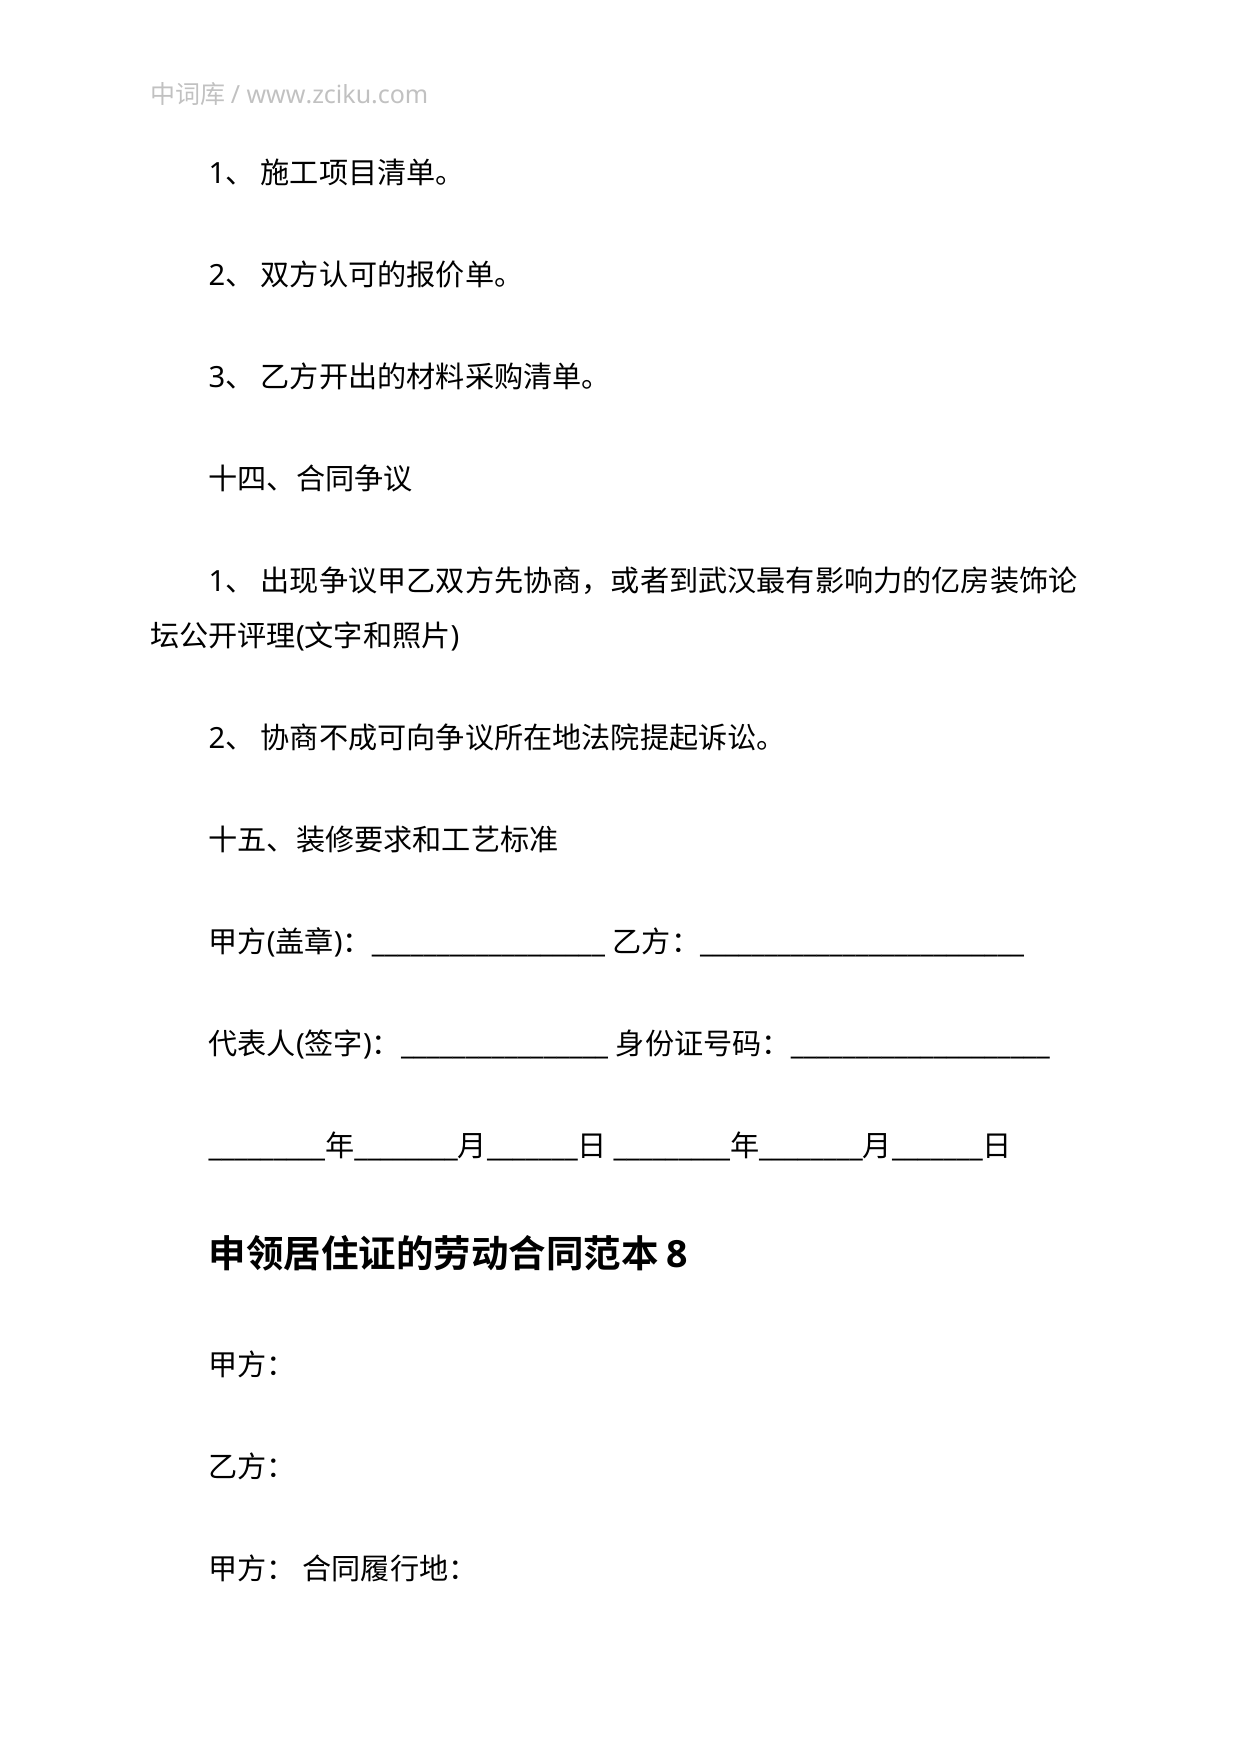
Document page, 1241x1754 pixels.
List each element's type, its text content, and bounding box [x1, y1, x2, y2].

text 2、 协商不成可向争议所在地法院提起诉讼。 [150, 715, 1090, 757]
text 十四、合同争议 [150, 456, 1090, 498]
text _________年________月_______日 _________年________月_______日 [150, 1122, 1090, 1165]
text 乙方： [150, 1444, 1090, 1486]
text 十五、装修要求和工艺标准 [150, 817, 1090, 859]
text 2、 双方认可的报价单。 [150, 252, 1090, 294]
text 甲方： [150, 1342, 1090, 1384]
text 甲方： 合同履行地： [150, 1546, 1090, 1588]
text 3、 乙方开出的材料采购清单。 [150, 354, 1090, 396]
text 代表人(签字)：________________ 身份证号码：____________________ [150, 1020, 1090, 1063]
text 1、 出现争议甲乙双方先协商，或者到武汉最有影响力的亿房装饰论坛公开评理(文字和照片) [150, 558, 1090, 655]
text 申领居住证的劳动合同范本8 [150, 1224, 1090, 1279]
text 甲方(盖章)：__________________ 乙方：_________________________ [150, 918, 1090, 961]
text 1、 施工项目清单。 [150, 150, 1090, 192]
